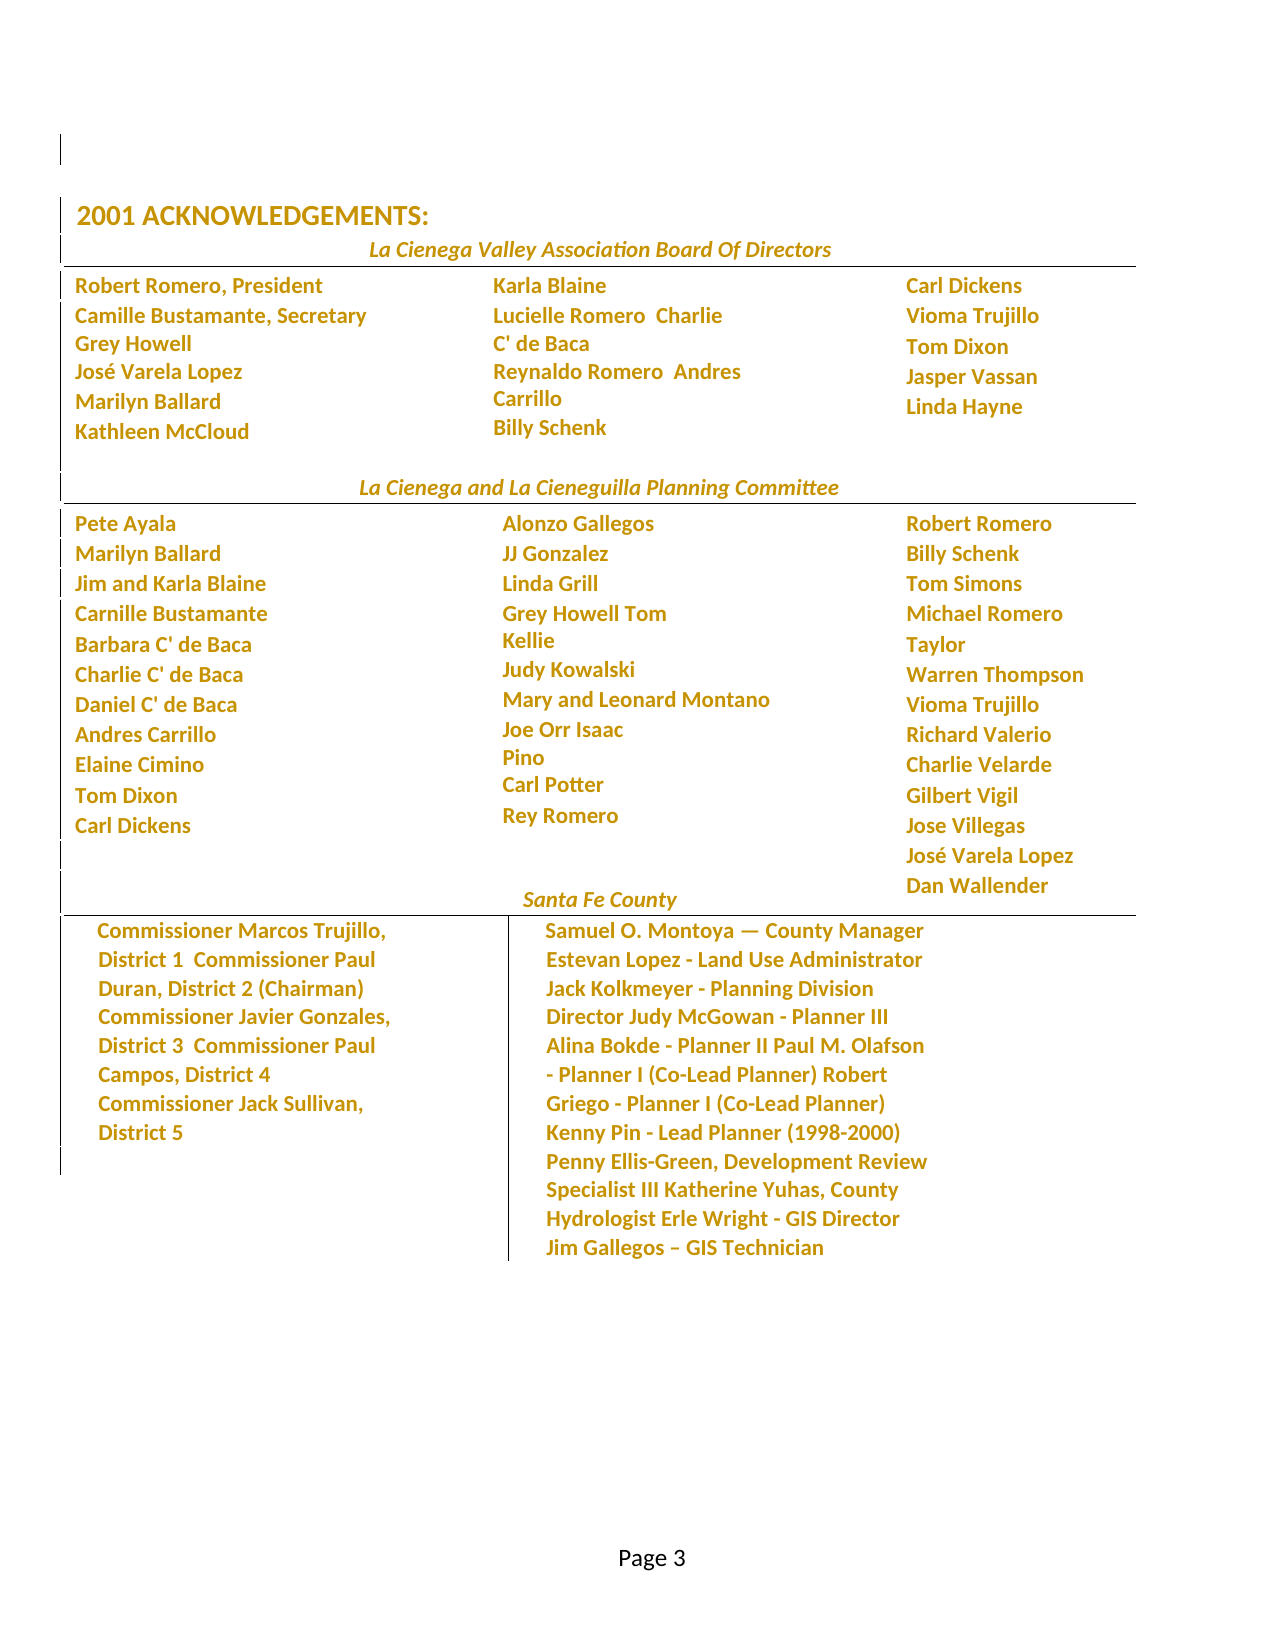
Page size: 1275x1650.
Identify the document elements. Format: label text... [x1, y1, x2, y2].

table_cell Pete Ayala Marilyn Ballard Jim and Karla Blaine Carnille Bustamante Barbara C' de Baca Charlie C' de Baca Daniel C' de Baca Andres Carrillo Elaine Cimino Tom Dixon Carl Dickens [64, 504, 359, 915]
table_cell Robert Romero Billy Schenk Tom Simons Michael Romero Taylor Warren Thompson Vioma Trujillo Richard Valerio Charlie Velarde Gilbert Vigil Jose Villegas José Varela Lopez Dan Wallender [906, 504, 1136, 915]
subtitle Samuel O. Montoya — County Manager Estevan Lopez - Land Use Administrator Jack Kolkmeyer - Planning Division Director Judy McGowan - Planner III Alina Bokde - Planner II Paul M. Olafson - Planner I (Co-Lead Planner) Robert Griego - Planner I (Co-Lead Planner) Kenny Pin - Lead Planner (1998-2000) Penny Ellis-Green, Development Review Specialist III Katherine Yuhas, County Hydrologist Erle Wright - GIS Director Jim Gallegos – GIS Technician [545, 916, 932, 1261]
text La Cienega Valley Association Board Of Directors [75, 235, 832, 263]
table_cell Alonzo Gallegos JJ Gonzalez Linda Grill Grey Howell Tom Kellie Judy Kowalski Mary and Leonard Montano Joe Orr Isaac Pino Carl Potter Rey Romero Santa Fe County [359, 504, 906, 915]
text Commissioner Marcos Trujillo, District 1 Commissioner Paul Duran, District 2 (Chairman) Commissioner Javier Gonzales, District 3 Commissioner Paul Campos, District 4 Commissioner Jack Sullivan, District 5 [97, 916, 406, 1146]
text 2001 ACKNOWLEDGEMENTS: [76, 197, 957, 233]
table_header Karla Blaine Lucielle Romero Charlie C' de Baca Reynaldo Romero Andres Carrillo Billy Schenk La Cienega and La Cieneguilla Planning Committee [359, 267, 906, 503]
table_header Carl Dickens Vioma Trujillo Tom Dixon Jasper Vassan Linda Hayne [906, 267, 1136, 503]
table_header Robert Romero, President Camille Bustamante, Secretary Grey Howell José Varela Lopez Marilyn Ballard Kathleen McCloud [64, 267, 359, 503]
